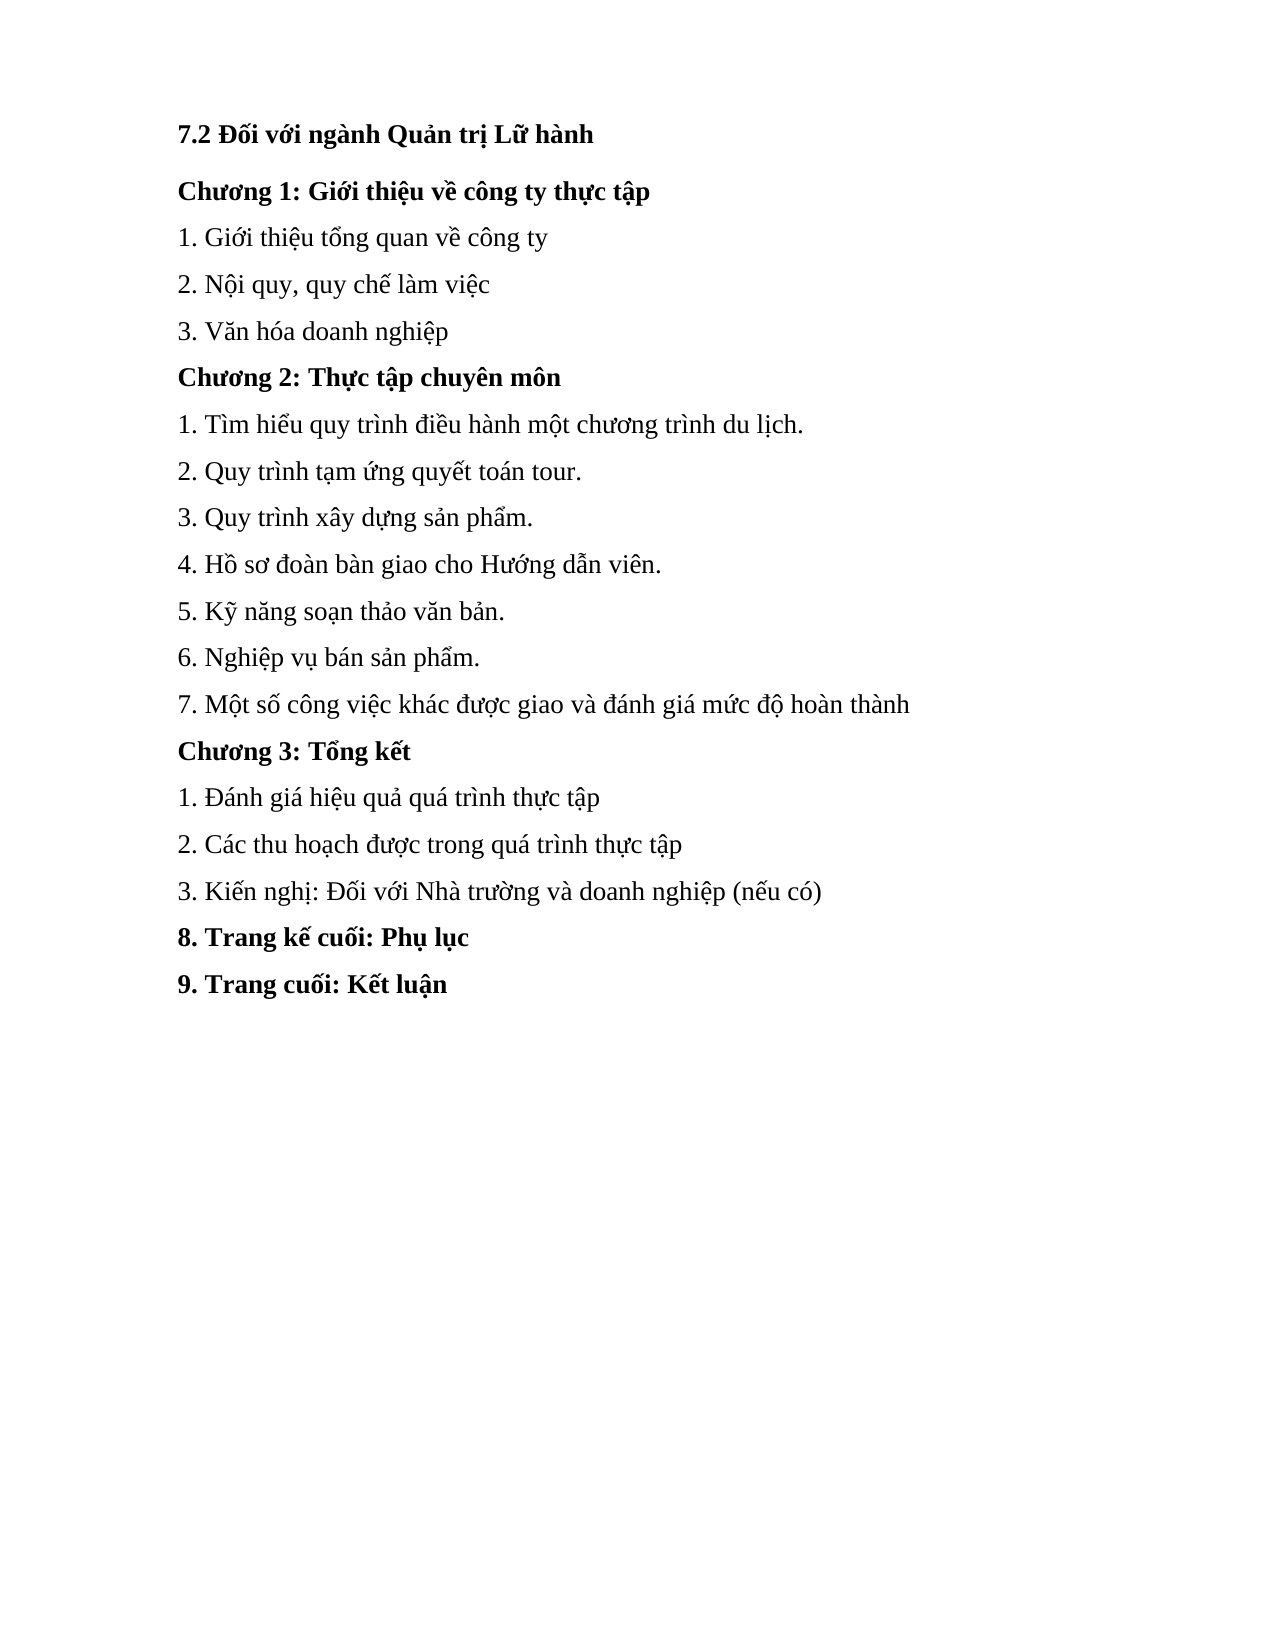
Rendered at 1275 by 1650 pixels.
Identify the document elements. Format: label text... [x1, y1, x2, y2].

text 1. Đánh giá hiệu quả quá trình thực tập [177, 781, 1157, 812]
text 7. Một số công việc khác được giao và đánh giá mức độ hoàn thành [177, 688, 1157, 719]
text 3. Kiến nghị: Đối với Nhà trường và doanh nghiệp (nếu có) [177, 875, 1157, 906]
text 2. Quy trình tạm ứng quyết toán tour. [177, 455, 1157, 486]
text 9. Trang cuối: Kết luận [177, 968, 1157, 999]
text 5. Kỹ năng soạn thảo văn bản. [177, 595, 1157, 626]
text 1. Tìm hiểu quy trình điều hành một chương trình du lịch. [177, 408, 1157, 439]
text Chương 1: Giới thiệu về công ty thực tập [177, 175, 1157, 206]
text 3. Văn hóa doanh nghiệp [177, 315, 1157, 346]
text 2. Các thu hoạch được trong quá trình thực tập [177, 828, 1157, 859]
text 1. Giới thiệu tổng quan về công ty [177, 221, 1157, 252]
text 6. Nghiệp vụ bán sản phẩm. [177, 641, 1157, 672]
text Chương 3: Tổng kết [177, 735, 1157, 766]
text 7.2 Đối với ngành Quản trị Lữ hành [177, 118, 1157, 149]
text 2. Nội quy, quy chế làm việc [177, 268, 1157, 299]
text 4. Hồ sơ đoàn bàn giao cho Hướng dẫn viên. [177, 548, 1157, 579]
text 8. Trang kế cuối: Phụ lục [177, 921, 1157, 952]
text 3. Quy trình xây dựng sản phẩm. [177, 501, 1157, 532]
text Chương 2: Thực tập chuyên môn [177, 361, 1157, 392]
